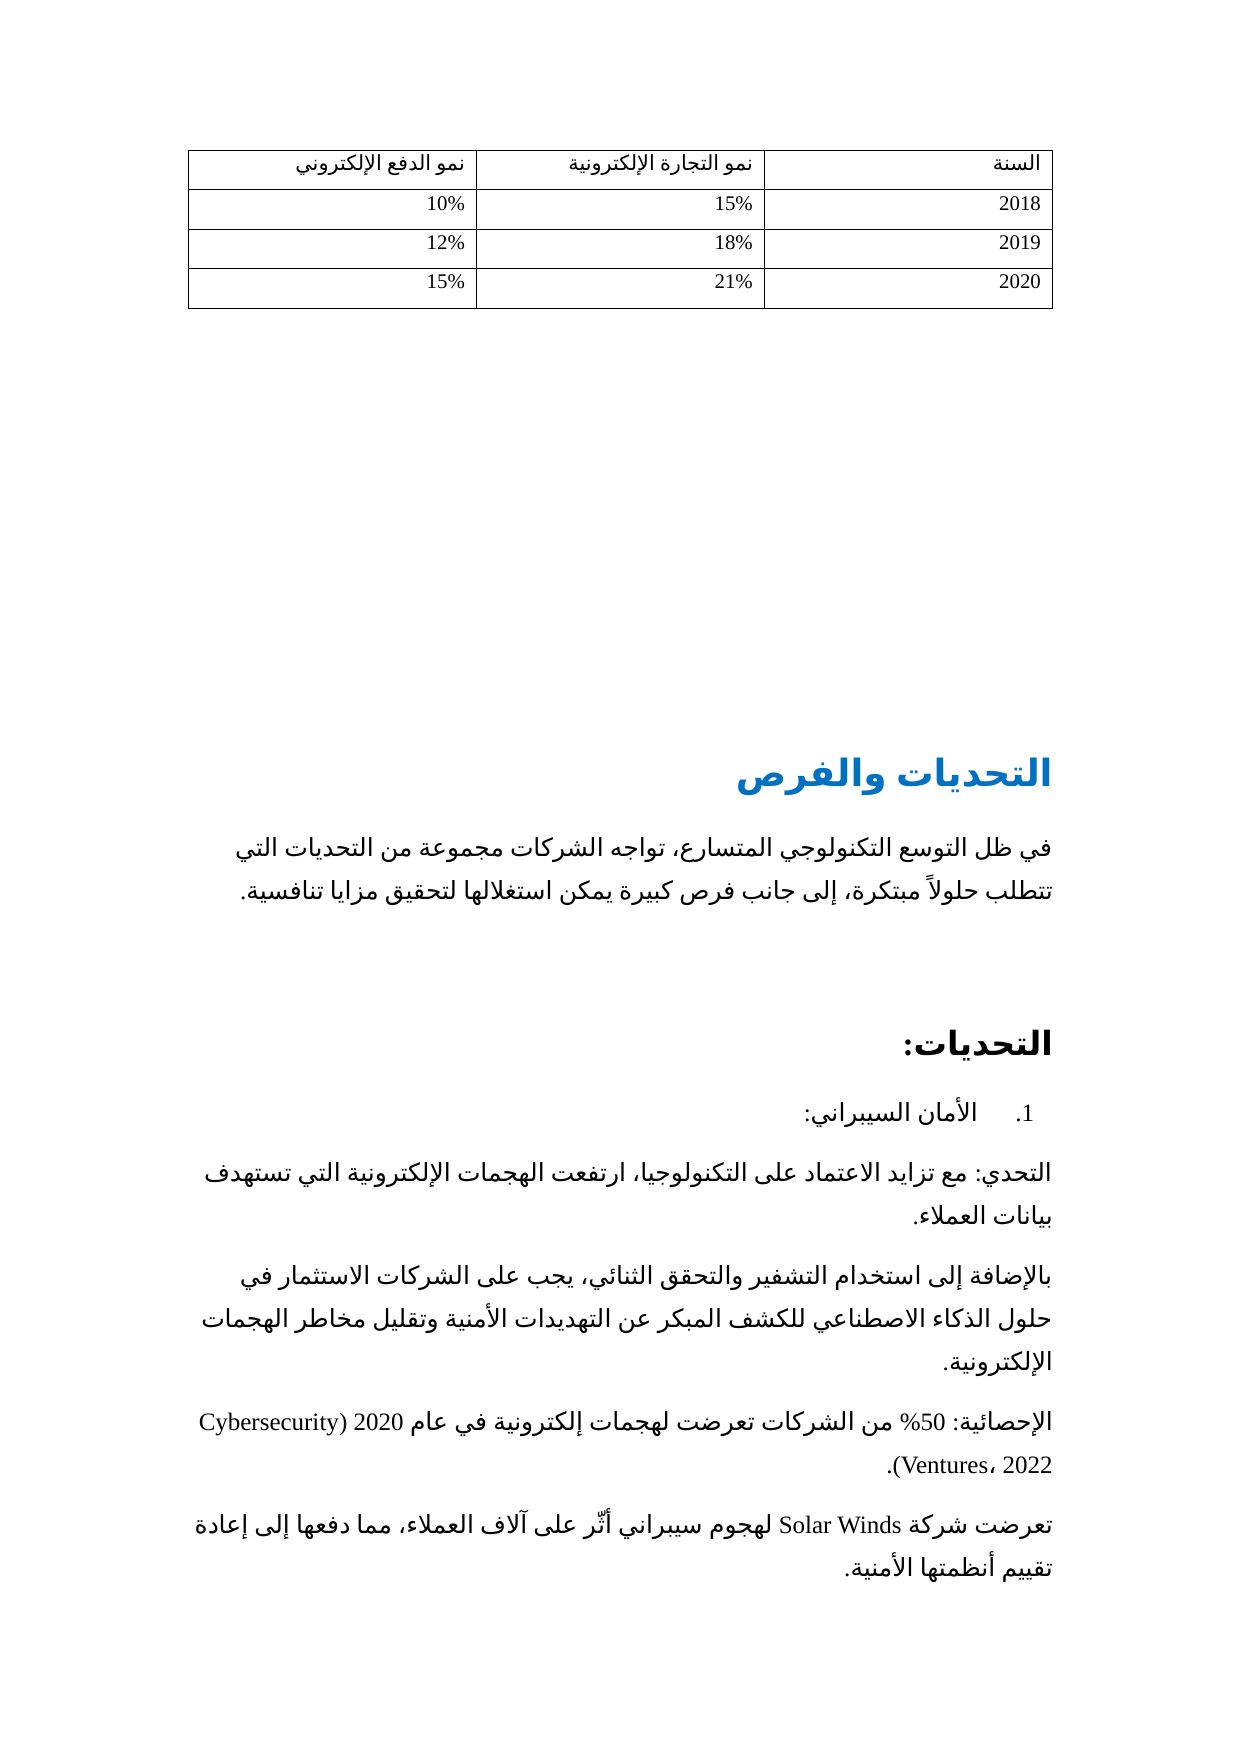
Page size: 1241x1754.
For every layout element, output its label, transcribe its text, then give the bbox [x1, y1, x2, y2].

table_cell 10% [189, 190, 476, 229]
table_cell 2020 [765, 269, 1052, 307]
text الإحصائية: 50% من الشركات تعرضت لهجمات إلكترونية في عام 2020 (Cybersecurity Ventures، 2022). [187, 1407, 1053, 1479]
list الأمان السيبراني: [187, 1098, 1015, 1127]
table_cell 15% [189, 269, 476, 307]
text التحديات والفرص [187, 751, 1053, 794]
text بالإضافة إلى استخدام التشفير والتحقق الثنائي، يجب على الشركات الاستثمار في حلول الذكاء الاصطناعي للكشف المبكر عن التهديدات الأمنية وتقليل مخاطر الهجمات الإلكترونية. [187, 1261, 1053, 1376]
table_cell 18% [477, 230, 764, 268]
table_cell 12% [189, 230, 476, 268]
text في ظل التوسع التكنولوجي المتسارع، تواجه الشركات مجموعة من التحديات التي تتطلب حلولاً مبتكرة، إلى جانب فرص كبيرة يمكن استغلالها لتحقيق مزايا تنافسية. [187, 833, 1053, 904]
table_header السنة [765, 151, 1052, 189]
text تعرضت شركة Solar Winds لهجوم سيبراني أثّر على آلاف العملاء، مما دفعها إلى إعادة تقييم أنظمتها الأمنية. [187, 1510, 1053, 1582]
table_header نمو الدفع الإلكتروني [189, 151, 476, 189]
table_header نمو التجارة الإلكترونية [477, 151, 764, 189]
table_cell 2019 [765, 230, 1052, 268]
table_cell 2018 [765, 190, 1052, 229]
text التحدي: مع تزايد الاعتماد على التكنولوجيا، ارتفعت الهجمات الإلكترونية التي تستهدف بيانات العملاء. [187, 1158, 1053, 1230]
table_cell 15% [477, 190, 764, 229]
text التحديات: [187, 1024, 1053, 1062]
table_cell 21% [477, 269, 764, 307]
